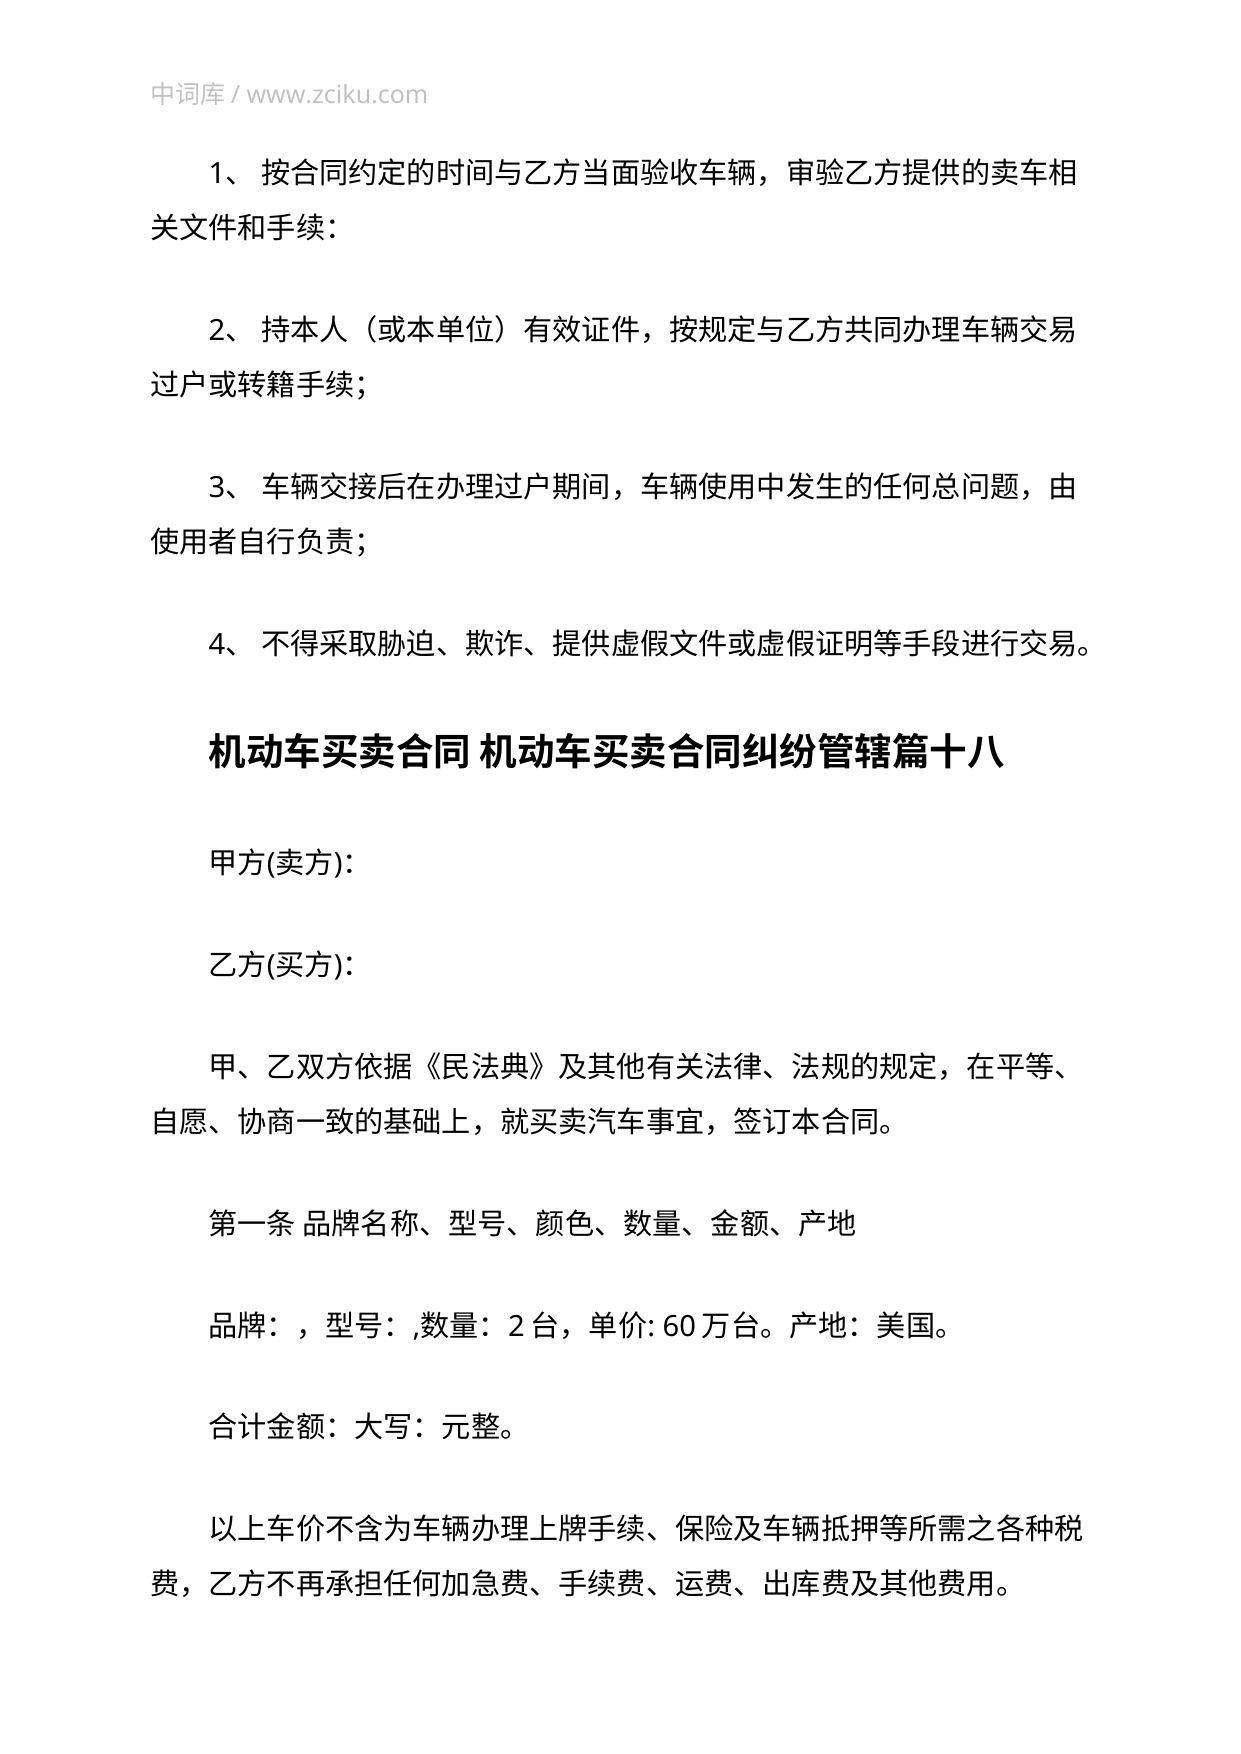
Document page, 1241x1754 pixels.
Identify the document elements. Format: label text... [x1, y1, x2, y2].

text 机动车买卖合同 机动车买卖合同纠纷管辖篇十八 [150, 722, 1090, 777]
text 3、 车辆交接后在办理过户期间，车辆使用中发生的任何总问题，由使用者自行负责； [150, 463, 1090, 561]
text 1、 按合同约定的时间与乙方当面验收车辆，审验乙方提供的卖车相关文件和手续： [150, 150, 1090, 247]
text 甲方(卖方)： [150, 840, 1090, 882]
text 以上车价不含为车辆办理上牌手续、保险及车辆抵押等所需之各种税费，乙方不再承担任何加急费、手续费、运费、出库费及其他费用。 [150, 1506, 1090, 1603]
text 乙方(买方)： [150, 942, 1090, 984]
text 合计金额：大写：元整。 [150, 1404, 1090, 1446]
text 品牌：，型号：,数量：2台，单价: 60万台。产地：美国。 [150, 1302, 1090, 1344]
text 2、 持本人（或本单位）有效证件，按规定与乙方共同办理车辆交易过户或转籍手续； [150, 307, 1090, 404]
text 甲、乙双方依据《民法典》及其他有关法律、法规的规定，在平等、自愿、协商一致的基础上，就买卖汽车事宜，签订本合同。 [150, 1044, 1090, 1141]
text 4、 不得采取胁迫、欺诈、提供虚假文件或虚假证明等手段进行交易。 [150, 620, 1090, 663]
text 第一条 品牌名称、型号、颜色、数量、金额、产地 [150, 1200, 1090, 1243]
